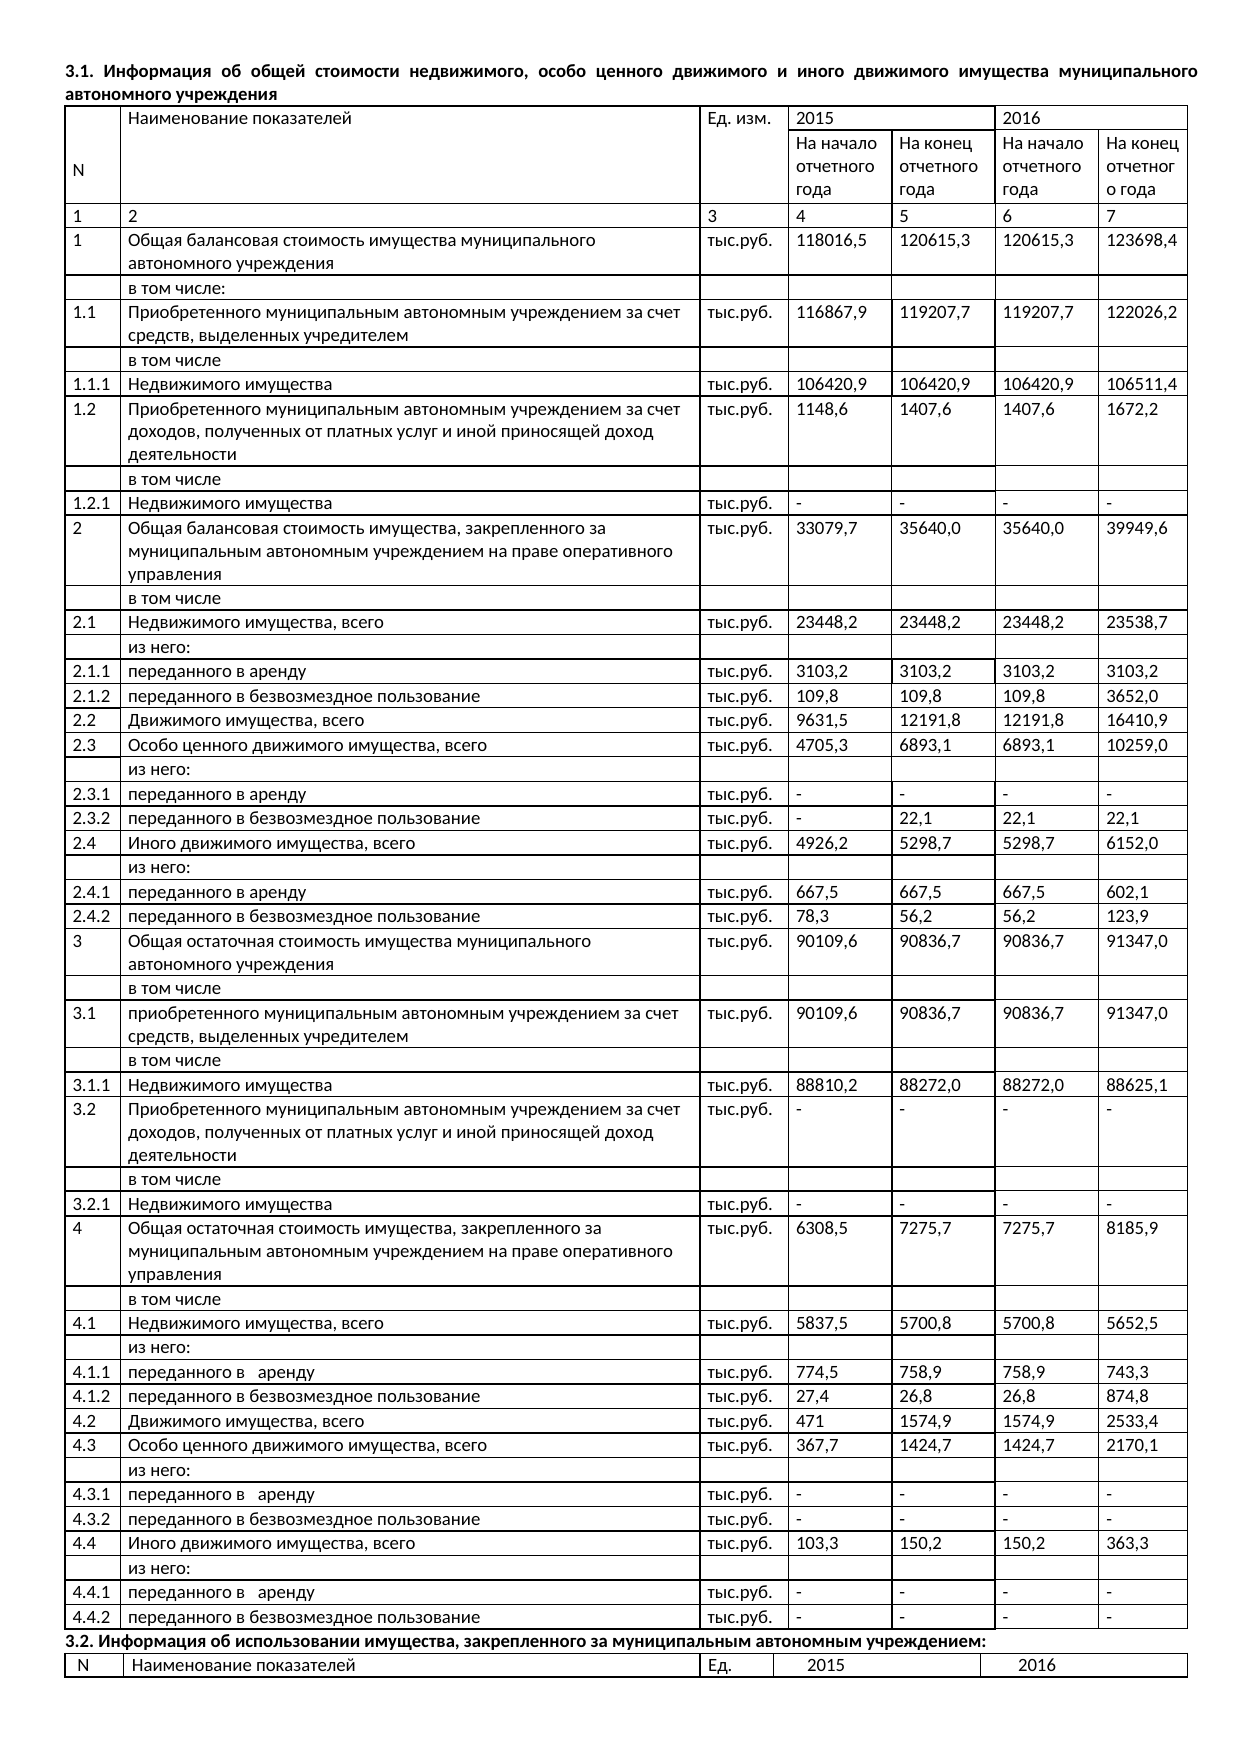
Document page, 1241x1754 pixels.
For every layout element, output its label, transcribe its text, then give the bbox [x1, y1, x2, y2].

table_cell - [789, 1581, 891, 1603]
table_cell 4.1 [66, 1311, 120, 1334]
table_cell 3103,2 [893, 660, 994, 683]
table_cell 90836,7 [996, 1000, 1098, 1047]
table_cell [66, 1048, 120, 1071]
table_cell 1.2.1 [66, 492, 120, 514]
table_cell 3103,2 [996, 659, 1098, 683]
table_cell - [1099, 1580, 1187, 1603]
table_cell [701, 467, 788, 490]
table_cell 1407,6 [996, 396, 1098, 465]
table_cell [66, 586, 120, 609]
table_cell 26,8 [996, 1384, 1098, 1408]
table_cell - [893, 1097, 994, 1166]
table_cell 56,2 [996, 904, 1098, 927]
table_cell [1099, 1167, 1187, 1190]
table_cell тыс.руб. [701, 905, 788, 927]
table_cell из него: [121, 1336, 699, 1359]
table_cell - [893, 1581, 994, 1603]
table_cell - [892, 492, 995, 514]
table_cell 743,3 [1099, 1360, 1187, 1383]
table_cell [701, 1168, 788, 1190]
table_cell 8185,9 [1099, 1216, 1187, 1285]
table_cell 4.3.1 [66, 1483, 120, 1506]
table_cell - [893, 1605, 994, 1628]
text 3.1. Информация об общей стоимости недвижимого, особо ценного движимого и иного движимого имущества муниципального автономного учреждения [65, 59, 1199, 105]
table_cell 2.1.1 [66, 660, 120, 683]
table_cell 1407,6 [892, 397, 995, 465]
table_cell в том числе [121, 586, 699, 609]
table_cell Общая остаточная стоимость имущества муниципального автономного учреждения [121, 929, 699, 975]
table_cell 16410,9 [1099, 708, 1187, 732]
table_cell - [789, 1605, 891, 1628]
table_cell [789, 586, 891, 609]
table_cell 367,7 [789, 1434, 891, 1457]
table_cell 150,2 [893, 1532, 994, 1554]
table_cell 3.1 [66, 1001, 120, 1047]
table_cell [996, 586, 1098, 609]
table_cell тыс.руб. [701, 684, 788, 707]
table_cell [66, 976, 120, 999]
table_cell 1.2 [66, 397, 120, 465]
table_cell - [789, 1483, 891, 1506]
table_cell тыс.руб. [701, 1097, 788, 1166]
table_cell Общая балансовая стоимость имущества, закрепленного за муниципальным автономным учреждением на праве оперативного управления [121, 516, 699, 585]
table_cell 90109,6 [789, 1001, 891, 1047]
table_cell 2.2 [66, 709, 120, 732]
table_cell 90836,7 [996, 929, 1098, 975]
table_cell 103,3 [789, 1532, 891, 1554]
table_cell 150,2 [996, 1531, 1098, 1554]
table_cell 22,1 [1099, 806, 1187, 829]
table_cell 9631,5 [789, 708, 891, 732]
table_cell 3103,2 [1099, 659, 1187, 683]
table_cell - [996, 1507, 1098, 1530]
table_cell - [1099, 1507, 1187, 1530]
table_cell - [1099, 1097, 1187, 1166]
table_cell - [996, 1580, 1098, 1603]
table_cell тыс.руб. [701, 660, 788, 683]
table_cell тыс.руб. [701, 228, 788, 274]
table_cell тыс.руб. [701, 733, 788, 756]
table_cell тыс.руб. [701, 1532, 788, 1554]
table_cell тыс.руб. [701, 516, 788, 585]
table_cell 5700,8 [893, 1311, 994, 1334]
table_cell 33079,7 [789, 516, 891, 585]
table_cell 106420,9 [789, 372, 891, 395]
table_cell тыс.руб. [701, 708, 788, 732]
table_cell 667,5 [996, 880, 1098, 903]
table_cell [996, 347, 1098, 371]
table_cell - [789, 782, 891, 805]
table_cell переданного в аренду [121, 782, 699, 805]
table_cell 1424,7 [996, 1433, 1098, 1457]
table_cell 2.4.2 [66, 905, 120, 927]
table_cell 90109,6 [789, 929, 891, 975]
table_cell - [996, 782, 1098, 805]
table_cell 5837,5 [789, 1311, 891, 1334]
table_cell [893, 1168, 994, 1190]
table_cell [996, 1167, 1098, 1190]
table_cell [789, 757, 891, 781]
table_cell тыс.руб. [701, 372, 788, 395]
table_cell 6 [996, 204, 1098, 227]
table_cell [789, 1458, 891, 1481]
table_cell [996, 466, 1098, 490]
table_cell 3.2 [66, 1097, 120, 1166]
table_cell 758,9 [996, 1360, 1098, 1383]
table_cell 23448,2 [789, 611, 891, 634]
table_cell 4705,3 [789, 733, 891, 756]
table_cell - [789, 1192, 891, 1215]
table_header Ед. изм. [701, 107, 788, 202]
table_cell 12191,8 [892, 708, 995, 732]
table_cell 6152,0 [1099, 831, 1187, 854]
table_cell 1 [66, 204, 120, 227]
table_cell Недвижимого имущества, всего [121, 611, 699, 634]
table_cell [996, 276, 1098, 299]
table_cell тыс.руб. [701, 807, 788, 829]
table_cell Приобретенного муниципальным автономным учреждением за счет доходов, полученных от платных услуг и иной приносящей доход деятельности [121, 397, 699, 465]
table_cell 106420,9 [996, 372, 1098, 395]
table_cell тыс.руб. [701, 1217, 788, 1285]
table_cell [789, 1048, 891, 1071]
table_cell 5298,7 [996, 831, 1098, 854]
table_cell 35640,0 [892, 516, 995, 585]
table_header 2016 [981, 1654, 1187, 1676]
table_cell 1.1.1 [66, 372, 120, 395]
table_cell - [893, 1192, 994, 1215]
table_cell [66, 1458, 120, 1481]
table_cell 27,4 [789, 1385, 891, 1408]
table_cell [892, 586, 995, 609]
table_cell - [1099, 1482, 1187, 1506]
table_cell переданного в безвозмездное пользование [121, 807, 699, 829]
table_cell Иного движимого имущества, всего [121, 831, 699, 854]
table_cell 3103,2 [789, 660, 891, 683]
table_cell 2 [121, 204, 699, 227]
table_cell 2.1.2 [66, 684, 120, 707]
table_cell [996, 1556, 1098, 1579]
table_cell тыс.руб. [701, 1385, 788, 1408]
table_cell [789, 348, 891, 371]
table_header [124, 1654, 699, 1676]
table_cell - [996, 1191, 1098, 1215]
table_cell 23448,2 [892, 611, 995, 634]
table_cell - [893, 782, 994, 805]
table_cell [701, 1458, 788, 1481]
table_header N [66, 1654, 123, 1676]
table_header 2015 [774, 1654, 980, 1676]
table_cell тыс.руб. [701, 611, 788, 634]
table_cell Недвижимого имущества [121, 1192, 699, 1215]
table_cell 4.4 [66, 1532, 120, 1554]
table_cell Особо ценного движимого имущества, всего [121, 1434, 699, 1457]
table_header 2016 [996, 106, 1187, 129]
table_cell 3.1.1 [66, 1073, 120, 1096]
table_cell переданного в аренду [121, 1483, 699, 1506]
table_cell переданного в аренду [121, 660, 699, 683]
table_cell 1574,9 [893, 1409, 994, 1432]
table_cell Приобретенного муниципальным автономным учреждением за счет средств, выделенных учредителем [121, 300, 699, 346]
table_cell [1099, 1556, 1187, 1579]
table_cell 123,9 [1099, 904, 1187, 927]
table_cell Иного движимого имущества, всего [121, 1532, 699, 1554]
table_cell [892, 467, 995, 490]
table_cell тыс.руб. [701, 492, 788, 514]
table_cell 1574,9 [996, 1409, 1098, 1432]
table_cell 26,8 [893, 1385, 994, 1408]
table_cell [1099, 855, 1187, 878]
table_cell 1 [66, 228, 120, 274]
table_cell тыс.руб. [701, 1507, 788, 1530]
table_cell 4.3.2 [66, 1507, 120, 1530]
table_cell [892, 635, 995, 658]
table_cell 2.4 [66, 831, 120, 854]
table_cell 2.3 [66, 733, 120, 756]
table_cell 109,8 [892, 684, 995, 707]
table_cell [892, 757, 995, 781]
table_cell 2.3.2 [66, 807, 120, 829]
table_cell тыс.руб. [701, 1311, 788, 1334]
table_cell переданного в безвозмездное пользование [121, 1507, 699, 1530]
table_cell 4.4.2 [66, 1605, 120, 1628]
table_cell [701, 1048, 788, 1071]
table_cell 4.1.2 [66, 1385, 120, 1408]
table_cell [66, 467, 120, 490]
table_header N [66, 107, 120, 202]
table_cell 774,5 [789, 1360, 891, 1383]
table_cell 122026,2 [1099, 300, 1187, 346]
table_cell в том числе [121, 1287, 699, 1310]
table_cell [701, 348, 788, 371]
table_cell 2.1 [66, 611, 120, 634]
table_cell [1099, 276, 1187, 299]
table_cell - [789, 1097, 891, 1166]
table_cell [701, 976, 788, 999]
table_cell 2170,1 [1099, 1433, 1187, 1457]
table_cell 123698,4 [1099, 228, 1187, 274]
table_cell - [893, 1507, 994, 1530]
table_cell 120615,3 [996, 228, 1098, 274]
table_cell [789, 856, 891, 878]
table_cell [701, 635, 788, 658]
table_cell Приобретенного муниципальным автономным учреждением за счет доходов, полученных от платных услуг и иной приносящей доход деятельности [121, 1097, 699, 1166]
table_header 2015 [789, 107, 994, 129]
table_cell [701, 1556, 788, 1579]
table_cell [893, 1048, 994, 1071]
table_cell 118016,5 [789, 228, 891, 274]
table_cell Недвижимого имущества [121, 1073, 699, 1096]
table_cell тыс.руб. [701, 782, 788, 805]
table_cell тыс.руб. [701, 929, 788, 975]
table_cell переданного в аренду [121, 1360, 699, 1383]
table_cell переданного в безвозмездное пользование [121, 905, 699, 927]
table_cell из него: [121, 757, 699, 781]
table_cell 12191,8 [996, 708, 1098, 732]
table_cell 1.1 [66, 300, 120, 346]
table_cell На начало отчетного года [996, 130, 1098, 202]
table_cell тыс.руб. [701, 880, 788, 903]
table_cell [789, 1556, 891, 1579]
table_cell 116867,9 [789, 300, 891, 346]
table_cell 363,3 [1099, 1531, 1187, 1554]
table_cell - [789, 492, 891, 514]
table_cell переданного в аренду [121, 880, 699, 903]
table_cell 4.3 [66, 1434, 120, 1457]
table_cell [893, 1336, 994, 1359]
table_cell в том числе [121, 1048, 699, 1071]
table_cell [789, 635, 891, 658]
table_cell Общая балансовая стоимость имущества муниципального автономного учреждения [121, 228, 699, 274]
table_cell в том числе [121, 976, 699, 999]
table_cell [893, 976, 994, 999]
table_cell 874,8 [1099, 1384, 1187, 1408]
table_cell переданного в аренду [121, 1581, 699, 1603]
table_cell [789, 467, 891, 490]
table_cell 119207,7 [893, 300, 994, 346]
table_cell [996, 1286, 1098, 1310]
table_cell [66, 276, 120, 299]
table_cell 119207,7 [996, 300, 1098, 346]
table_cell [1099, 635, 1187, 658]
table_cell из него: [121, 1458, 699, 1481]
table_cell [1099, 347, 1187, 371]
table_cell [701, 1336, 788, 1359]
table_cell - [893, 1483, 994, 1506]
table_cell 88272,0 [996, 1072, 1098, 1096]
table_cell [1099, 1286, 1187, 1310]
table_cell 78,3 [789, 905, 891, 927]
table_cell [66, 1556, 120, 1579]
table_cell Движимого имущества, всего [121, 708, 699, 732]
table_cell [66, 1287, 120, 1310]
table_cell 5 [893, 204, 995, 227]
table_cell 6893,1 [996, 733, 1098, 756]
table_cell 3652,0 [1099, 684, 1187, 707]
table_cell тыс.руб. [701, 1409, 788, 1432]
table_cell [701, 757, 788, 781]
table_cell [996, 1335, 1098, 1359]
table_cell 23448,2 [996, 611, 1098, 634]
table_cell [893, 348, 994, 371]
table_cell 23538,7 [1099, 611, 1187, 634]
table_cell 56,2 [893, 905, 994, 927]
table_cell Движимого имущества, всего [121, 1409, 699, 1432]
table_cell 6893,1 [892, 733, 995, 756]
table_cell переданного в безвозмездное пользование [121, 1605, 699, 1628]
table_cell 3.2.1 [66, 1192, 120, 1215]
table_cell На конец отчетного года [893, 131, 994, 202]
table_cell [789, 1168, 891, 1190]
table_cell 4926,2 [789, 831, 891, 854]
text 3.2. Информация об использовании имущества, закрепленного за муниципальным автономным учреждением: [65, 1629, 1199, 1652]
table_cell 758,9 [893, 1360, 994, 1383]
table_cell тыс.руб. [701, 300, 788, 346]
table_cell [66, 1336, 120, 1359]
table_cell [893, 1287, 994, 1310]
table_cell [66, 635, 120, 658]
table_cell 1672,2 [1099, 396, 1187, 465]
table_cell 88810,2 [789, 1073, 891, 1096]
table_cell [996, 757, 1098, 781]
table_cell [893, 856, 994, 878]
table_cell 90836,7 [893, 1001, 994, 1047]
table_cell 1148,6 [789, 397, 891, 465]
table_cell из него: [121, 1556, 699, 1579]
table_cell [892, 276, 995, 299]
table_cell [66, 856, 120, 878]
table_cell 2.3.1 [66, 782, 120, 805]
table_cell тыс.руб. [701, 397, 788, 465]
table_cell 3 [701, 204, 788, 227]
table_cell из него: [121, 856, 699, 878]
table_cell [996, 855, 1098, 878]
table_cell - [1099, 491, 1187, 514]
table_cell [66, 758, 120, 781]
table_cell тыс.руб. [701, 1581, 788, 1603]
table_cell тыс.руб. [701, 1360, 788, 1383]
table_cell Недвижимого имущества, всего [121, 1311, 699, 1334]
table_cell [1099, 1335, 1187, 1359]
table_cell [789, 276, 891, 299]
table_cell 7275,7 [893, 1217, 994, 1285]
table_cell - [789, 807, 891, 829]
table_cell 4.1.1 [66, 1360, 120, 1383]
table_cell 106511,4 [1099, 372, 1187, 395]
table_cell переданного в безвозмездное пользование [121, 684, 699, 707]
table_cell тыс.руб. [701, 1192, 788, 1215]
table_cell - [1099, 1605, 1187, 1628]
table_cell 3 [66, 929, 120, 975]
table_cell [66, 1168, 120, 1190]
table_cell 106420,9 [893, 372, 994, 395]
table_cell в том числе [121, 348, 699, 371]
table_cell 471 [789, 1409, 891, 1432]
table_cell [1099, 586, 1187, 609]
table_cell тыс.руб. [701, 831, 788, 854]
table_cell 2533,4 [1099, 1409, 1187, 1432]
table_cell 35640,0 [996, 516, 1098, 585]
table_cell 4.4.1 [66, 1581, 120, 1603]
table_cell 4 [789, 204, 891, 227]
table_cell 5298,7 [893, 831, 994, 854]
table_cell 91347,0 [1099, 929, 1187, 975]
table_cell - [1099, 782, 1187, 805]
table_cell [996, 976, 1098, 999]
table_cell 39949,6 [1099, 516, 1187, 585]
table_cell тыс.руб. [701, 1001, 788, 1047]
table_cell в том числе [121, 1168, 699, 1190]
table_cell [701, 1287, 788, 1310]
table_cell Общая остаточная стоимость имущества, закрепленного за муниципальным автономным учреждением на праве оперативного управления [121, 1217, 699, 1285]
table_cell 109,8 [789, 684, 891, 707]
table_cell - [996, 1482, 1098, 1506]
table_cell 7 [1099, 204, 1187, 227]
table_cell приобретенного муниципальным автономным учреждением за счет средств, выделенных учредителем [121, 1001, 699, 1047]
table_cell тыс.руб. [701, 1073, 788, 1096]
table_cell [789, 1287, 891, 1310]
table_header Наименование показателей [121, 107, 699, 202]
table_cell 4.2 [66, 1409, 120, 1432]
table_cell 2 [66, 516, 120, 585]
table_cell [1099, 466, 1187, 490]
table_cell [893, 1458, 994, 1481]
table_cell 5700,8 [996, 1311, 1098, 1334]
table_cell [893, 1556, 994, 1579]
table_cell [1099, 1048, 1187, 1071]
table_cell 5652,5 [1099, 1311, 1187, 1334]
table_cell [701, 856, 788, 878]
table_cell из него: [121, 635, 699, 658]
table_cell 22,1 [893, 807, 994, 829]
table_cell 1424,7 [893, 1434, 994, 1457]
table_cell [996, 635, 1098, 658]
table_cell 2.4.1 [66, 880, 120, 903]
table_cell 109,8 [996, 684, 1098, 707]
table_cell [1099, 976, 1187, 999]
table_cell Недвижимого имущества [121, 492, 699, 514]
table_cell переданного в безвозмездное пользование [121, 1385, 699, 1408]
table_cell 22,1 [996, 806, 1098, 829]
table_cell На начало отчетного года [789, 131, 891, 202]
table_cell [996, 1048, 1098, 1071]
table_cell [1099, 1458, 1187, 1481]
table_cell 667,5 [893, 880, 994, 903]
table_cell 602,1 [1099, 880, 1187, 903]
table_cell 88272,0 [893, 1073, 994, 1096]
table_cell [701, 276, 788, 299]
table_cell - [996, 1605, 1098, 1628]
table_cell 91347,0 [1099, 1000, 1187, 1047]
table_cell 90836,7 [893, 929, 994, 975]
table_cell в том числе [121, 467, 699, 490]
table_cell тыс.руб. [701, 1605, 788, 1628]
table_cell - [996, 491, 1098, 514]
table_cell 88625,1 [1099, 1072, 1187, 1096]
table_cell тыс.руб. [701, 1434, 788, 1457]
table_cell 4 [66, 1217, 120, 1285]
table_cell На конец отчетного года [1099, 130, 1187, 202]
table_cell 10259,0 [1099, 733, 1187, 756]
table_cell [66, 348, 120, 371]
table_cell - [996, 1097, 1098, 1166]
table_cell Особо ценного движимого имущества, всего [121, 733, 699, 756]
table_header Ед. изм. [701, 1654, 773, 1676]
table_cell [789, 976, 891, 999]
table_cell тыс.руб. [701, 1483, 788, 1506]
table_cell 6308,5 [789, 1217, 891, 1285]
table_cell [789, 1336, 891, 1359]
table_cell 120615,3 [892, 228, 995, 274]
table_cell - [789, 1507, 891, 1530]
table_cell [996, 1458, 1098, 1481]
table_cell [701, 586, 788, 609]
table_cell 667,5 [789, 880, 891, 903]
table_cell - [1099, 1191, 1187, 1215]
table_cell [1099, 757, 1187, 781]
table_cell 7275,7 [996, 1216, 1098, 1285]
table_cell Недвижимого имущества [121, 372, 699, 395]
table_cell в том числе: [121, 276, 699, 299]
